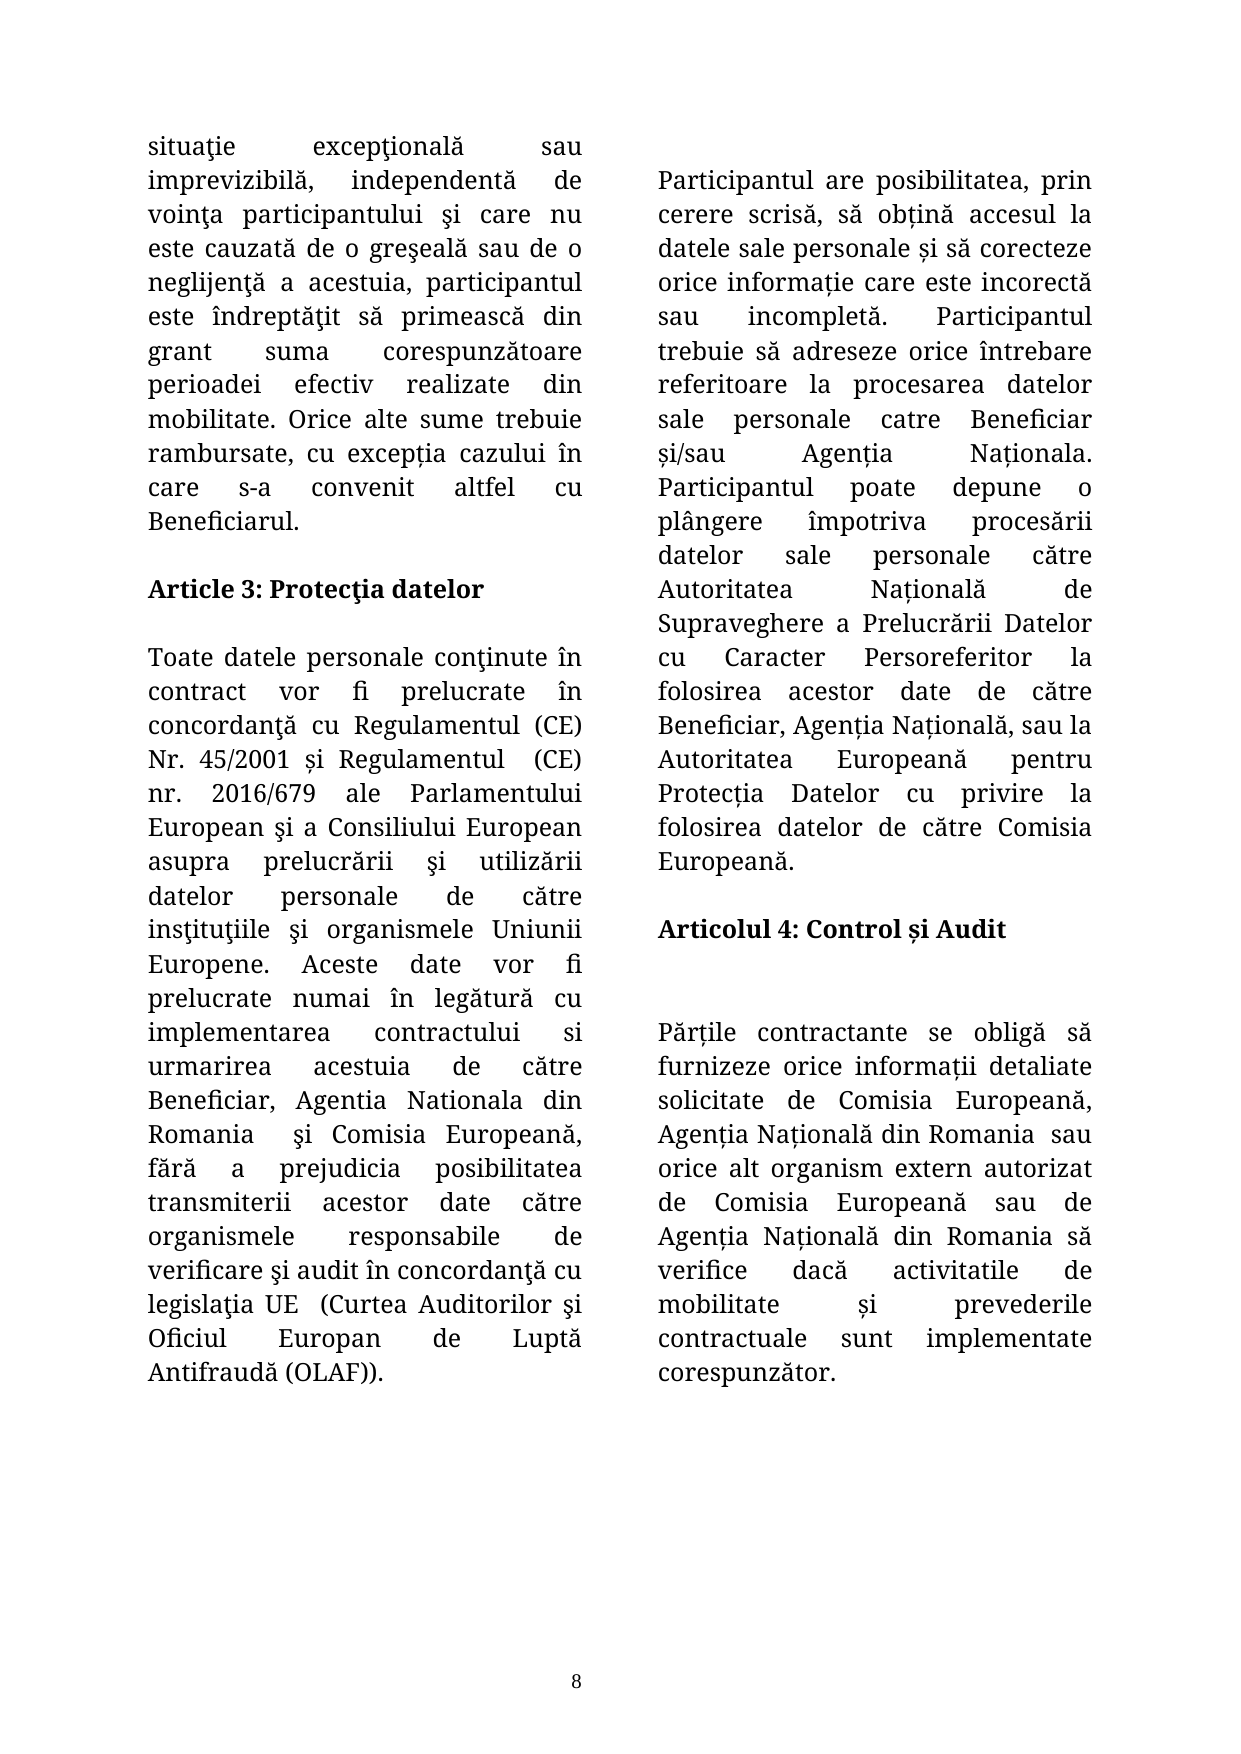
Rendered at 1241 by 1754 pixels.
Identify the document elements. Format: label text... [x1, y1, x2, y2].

text Toate datele personale conţinute în contract vor fi prelucrate în concordanţă cu Regulamentul (CE) Nr. 45/2001 și Regulamentul (CE) nr. 2016/679 ale Parlamentului European şi a Consiliului European asupra prelucrării şi utilizării datelor personale de către insţituţiile şi organismele Uniunii Europene. Aceste date vor fi prelucrate numai în legătură cu implementarea contractului si urmarirea acestuia de către Beneficiar, Agentia Nationala din Romania şi Comisia Europeană, fără a prejudicia posibilitatea transmiterii acestor date către organismele responsabile de verificare şi audit în concordanţă cu legislaţia UE (Curtea Auditorilor şi Oficiul Europan de Luptă Antifraudă (OLAF)). [148, 640, 583, 1389]
text Participantul are posibilitatea, prin cerere scrisă, să obțină accesul la datele sale personale și să corecteze orice informație care este incorectă sau incompletă. Participantul trebuie să adreseze orice întrebare referitoare la procesarea datelor sale personale catre Beneficiar și/sau Agenția Naționala. Participantul poate depune o plângere împotriva procesării datelor sale personale către Autoritatea Națională de Supraveghere a Prelucrării Datelor cu Caracter Persoreferitor la folosirea acestor date de către Beneficiar, Agenția Națională, sau la Autoritatea Europeană pentru Protecția Datelor cu privire la folosirea datelor de către Comisia Europeană. [658, 163, 1092, 878]
text Article 3: Protecţia datelor [148, 572, 583, 606]
text Părțile contractante se obligă să furnizeze orice informații detaliate solicitate de Comisia Europeană, Agenția Națională din Romania sau orice alt organism extern autorizat de Comisia Europeană sau de Agenția Națională din Romania să verifice dacă activitatile de mobilitate și prevederile contractuale sunt implementate corespunzător. [658, 1014, 1092, 1389]
text Articolul 4: Control și Audit [658, 912, 1092, 946]
